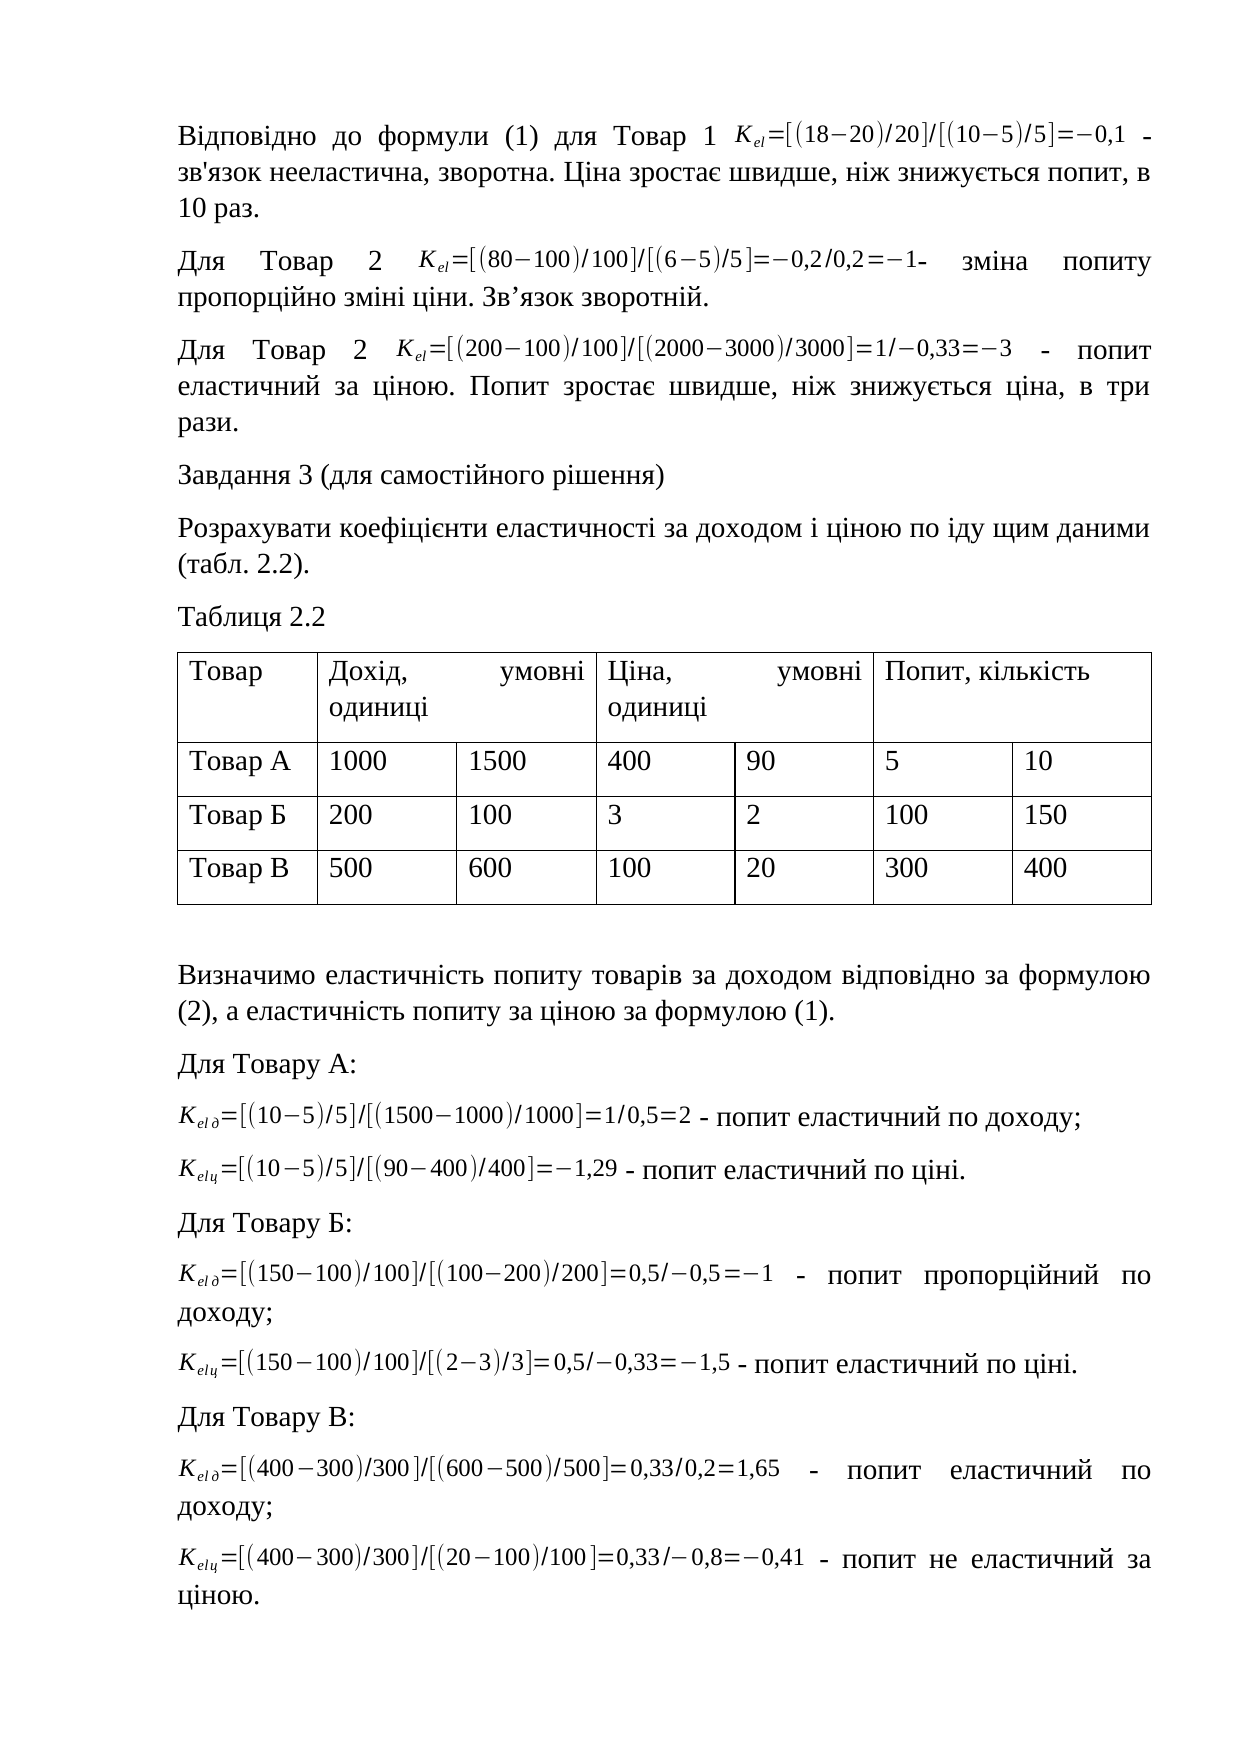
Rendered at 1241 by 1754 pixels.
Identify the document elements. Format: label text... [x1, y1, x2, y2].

text Визначимо еластичність попиту товарів за доходом відповідно за формулою (2), а еластичність попиту за ціною за формулою (1). [177, 957, 1152, 1027]
text - попит еластичний по доходу; [177, 1452, 1152, 1522]
table_cell 2 [736, 797, 873, 849]
table_cell Товар Б [178, 797, 317, 849]
table_cell 10 [1013, 743, 1151, 796]
table_cell Товар В [178, 851, 317, 903]
text - попит еластичний по доходу; [177, 1099, 1152, 1133]
text Для Товару А: [177, 1046, 1152, 1080]
table_header Дохід, умовні одиниці [318, 653, 596, 742]
table_cell 600 [457, 851, 596, 903]
table_cell 100 [874, 797, 1012, 849]
text Розрахувати коефіцієнти еластичності за доходом і ціною по іду щим даними (табл. 2.2). [177, 510, 1152, 580]
table_cell 400 [1013, 851, 1151, 903]
text Таблиця 2.2 [177, 599, 1152, 633]
table_cell 5 [874, 743, 1012, 796]
table_cell 3 [597, 797, 734, 849]
text Завдання 3 (для самостійного рішення) [177, 457, 1152, 491]
table_cell 500 [318, 851, 456, 903]
text - попит еластичний по ціні. [177, 1152, 1152, 1185]
table_cell 90 [736, 743, 873, 796]
text - попит еластичний по ціні. [177, 1346, 1152, 1380]
text Для Товар 2 - попит еластичний за ціною. Попит зростає швидше, ніж знижується ціна, в три рази. [177, 332, 1152, 438]
table_cell 200 [318, 797, 456, 849]
table_cell 400 [597, 743, 734, 796]
table_header Ціна, умовні одиниці [597, 653, 873, 742]
text Для Товару Б: [177, 1205, 1152, 1238]
text Для Товар 2 - зміна попиту пропорційно зміні ціни. Зв’язок зворотній. [177, 243, 1152, 313]
table_cell 1500 [457, 743, 596, 796]
table_cell 100 [597, 851, 734, 903]
text - попит не еластичний за ціною. [177, 1541, 1152, 1611]
table_cell 300 [874, 851, 1012, 903]
table_cell 100 [457, 797, 596, 849]
table_header Попит, кількість [874, 653, 1151, 742]
text Відповідно до формули (1) для Товар 1 - зв'язок нееластична, зворотна. Ціна зростає швидше, ніж знижується попит, в 10 раз. [177, 118, 1152, 224]
table_cell Товар А [178, 743, 317, 796]
table_header Товар [178, 653, 317, 742]
text Для Товару В: [177, 1399, 1152, 1433]
table_cell 1000 [318, 743, 456, 796]
text - попит пропорційний по доходу; [177, 1257, 1152, 1327]
table_cell 150 [1013, 797, 1151, 849]
table_cell 20 [736, 851, 873, 903]
